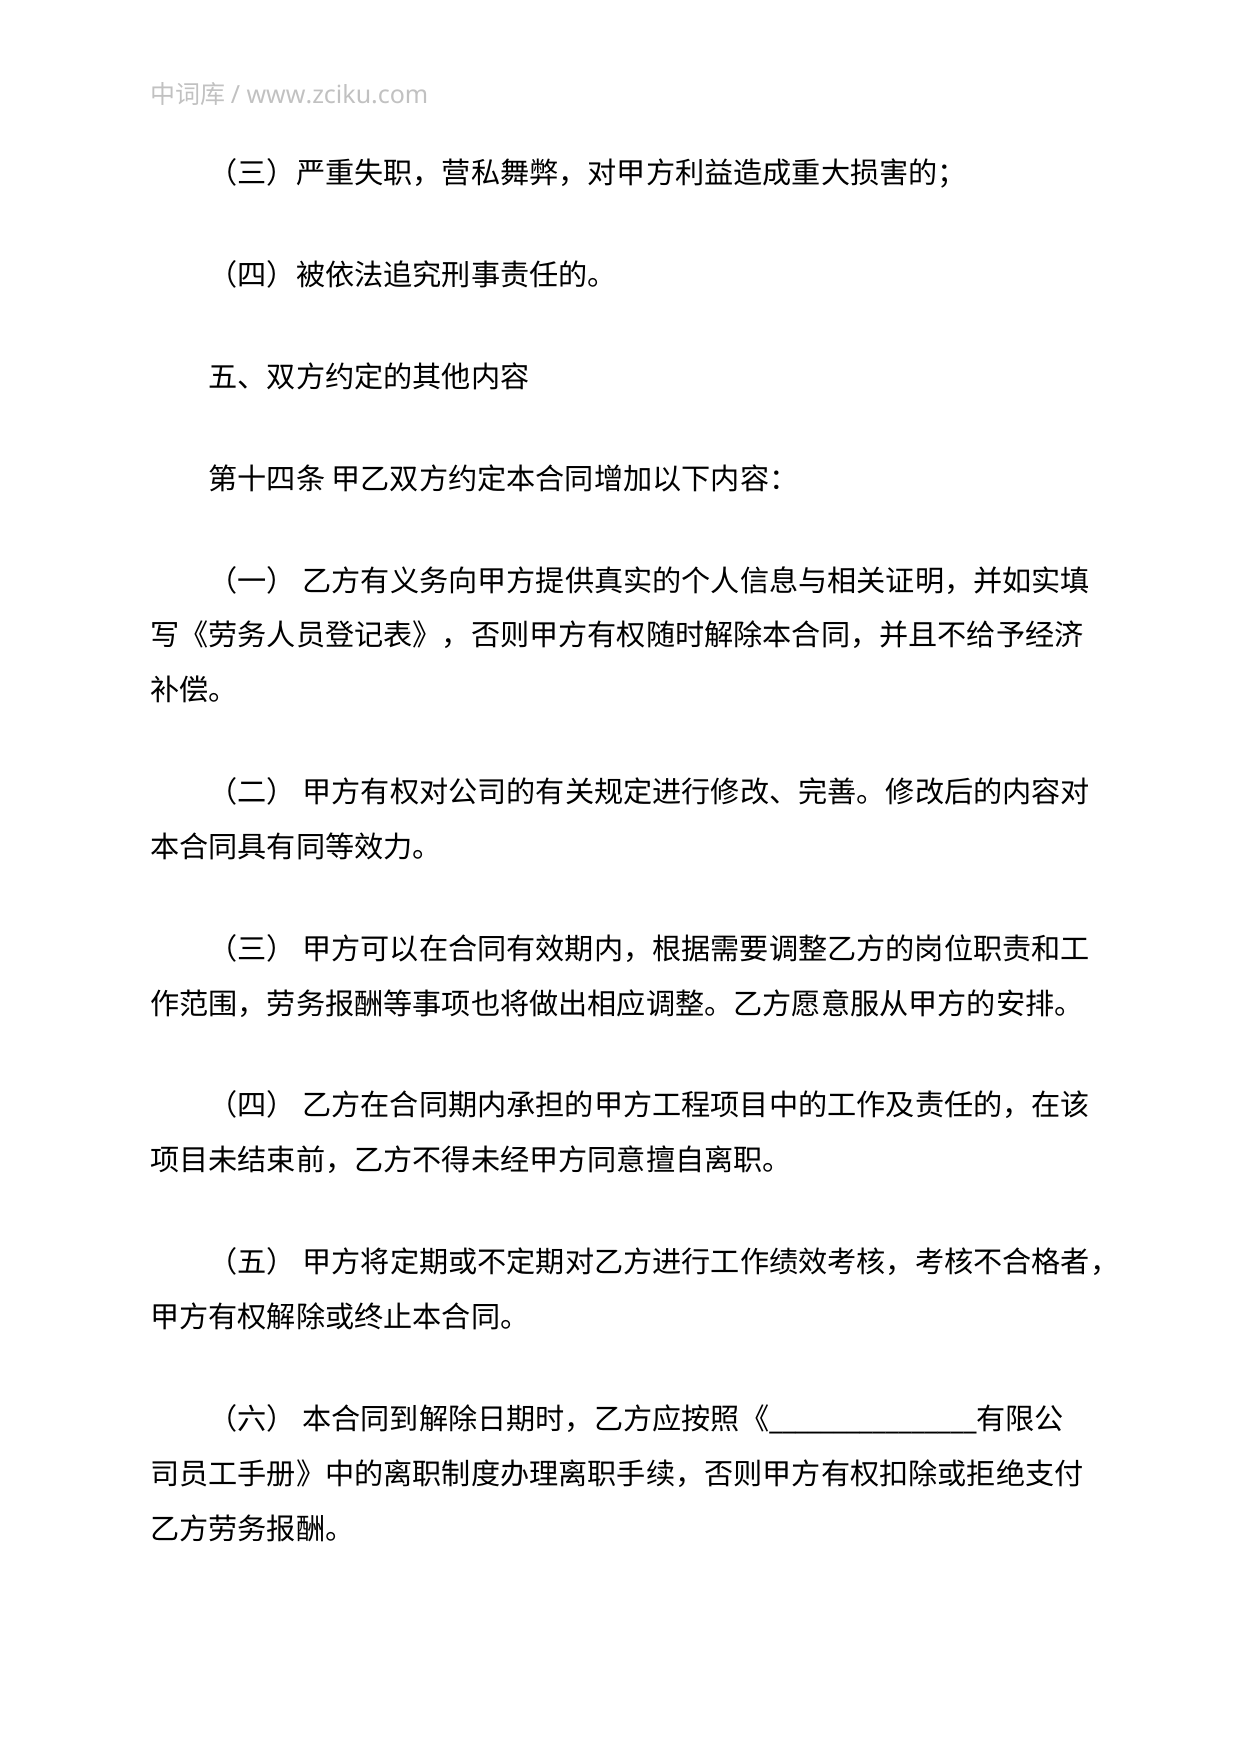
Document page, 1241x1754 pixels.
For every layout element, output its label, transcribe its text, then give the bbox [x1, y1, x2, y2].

text （二） 甲方有权对公司的有关规定进行修改、完善。修改后的内容对本合同具有同等效力。 [150, 769, 1090, 866]
text （五） 甲方将定期或不定期对乙方进行工作绩效考核，考核不合格者，甲方有权解除或终止本合同。 [150, 1239, 1090, 1336]
text 五、双方约定的其他内容 [150, 353, 1090, 396]
text （四） 乙方在合同期内承担的甲方工程项目中的工作及责任的，在该项目未结束前，乙方不得未经甲方同意擅自离职。 [150, 1082, 1090, 1179]
text （一） 乙方有义务向甲方提供真实的个人信息与相关证明，并如实填写《劳务人员登记表》，否则甲方有权随时解除本合同，并且不给予经济补偿。 [150, 557, 1090, 709]
text （四）被依法追究刑事责任的。 [150, 252, 1090, 294]
text 第十四条 甲乙双方约定本合同增加以下内容： [150, 455, 1090, 498]
text （三） 甲方可以在合同有效期内，根据需要调整乙方的岗位职责和工作范围，劳务报酬等事项也将做出相应调整。乙方愿意服从甲方的安排。 [150, 925, 1090, 1022]
text （三）严重失职，营私舞弊，对甲方利益造成重大损害的； [150, 150, 1090, 192]
text （六） 本合同到解除日期时，乙方应按照《________________有限公司员工手册》中的离职制度办理离职手续，否则甲方有权扣除或拒绝支付乙方劳务报酬。 [150, 1395, 1090, 1547]
